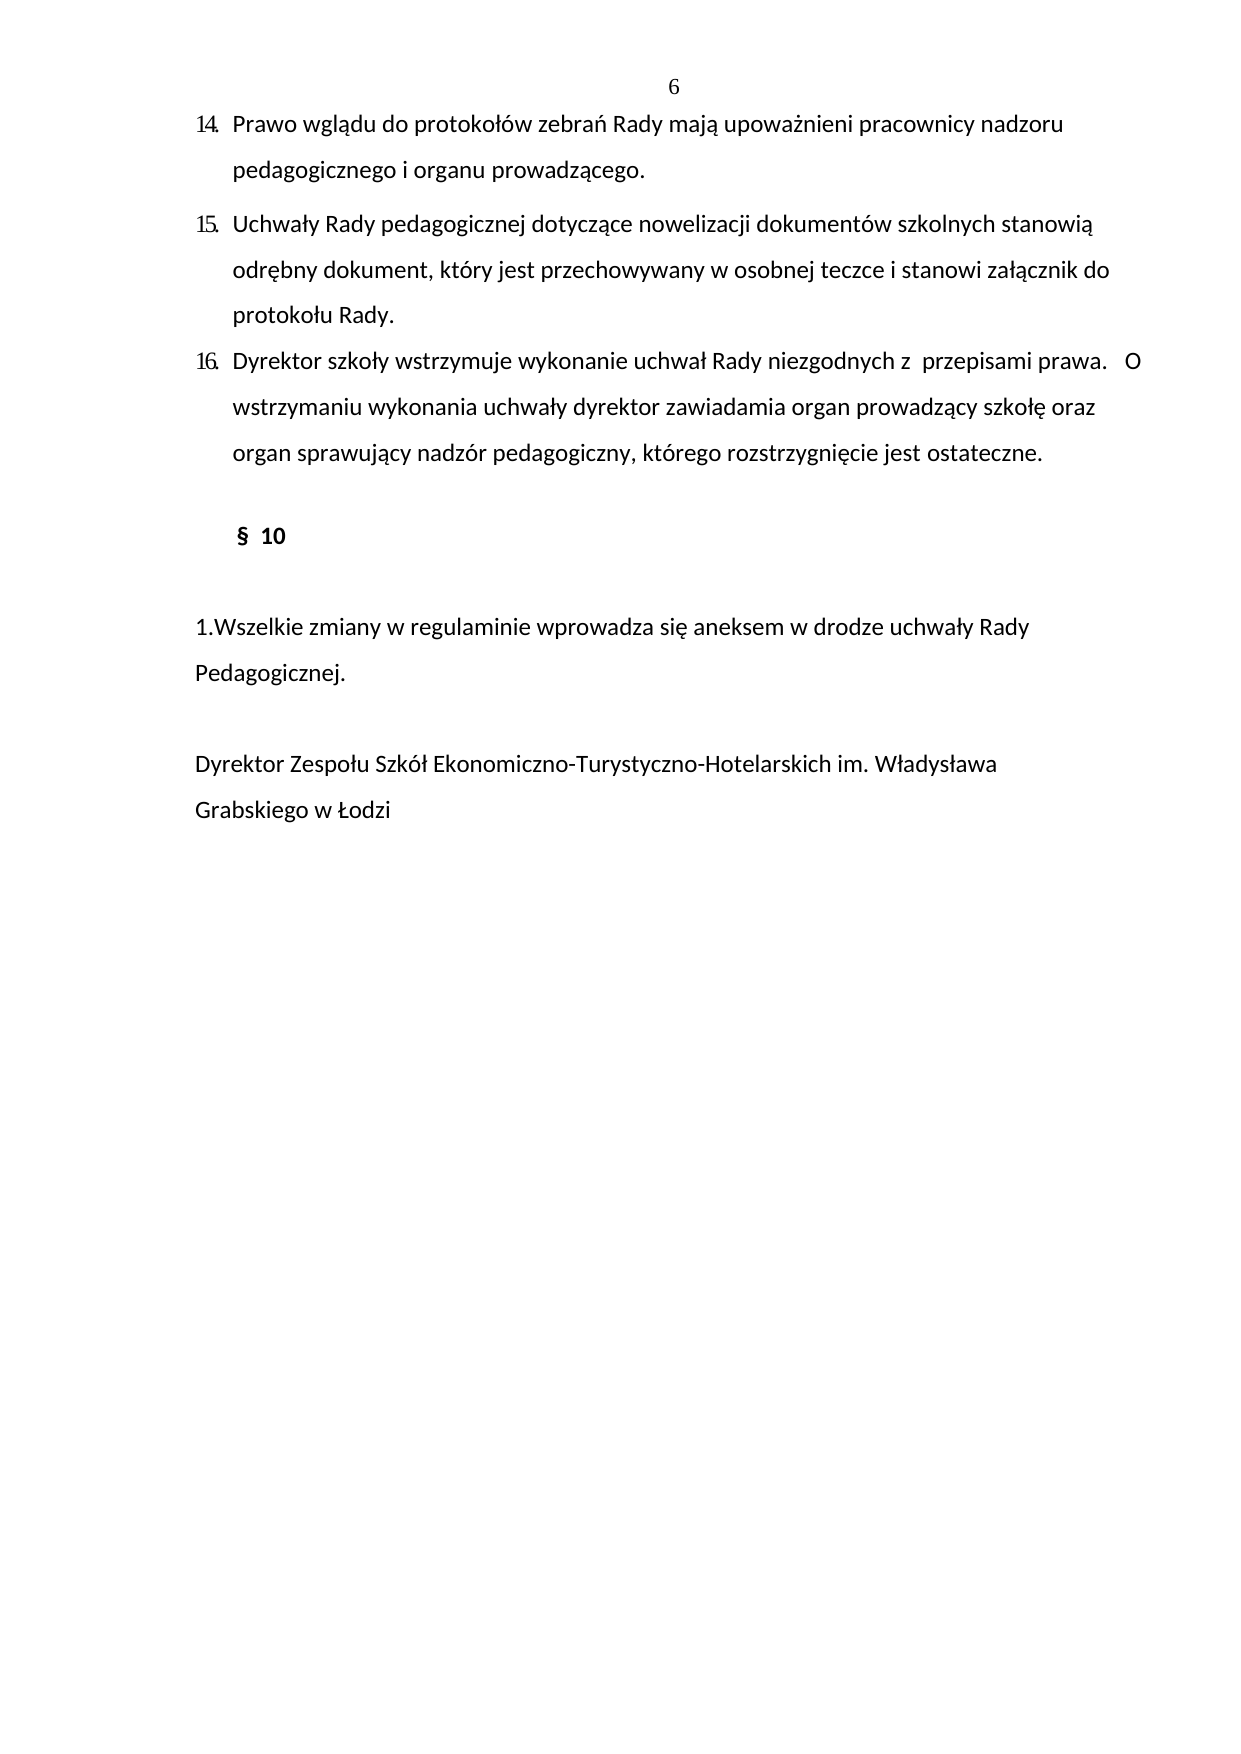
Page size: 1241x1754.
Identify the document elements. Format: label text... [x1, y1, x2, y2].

text 1.Wszelkie zmiany w regulaminie wprowadza się aneksem w drodze uchwały Rady Pedagogicznej. Dyrektor Zespołu Szkół Ekonomiczno-Turystyczno-Hotelarskich im. Władysława Grabskiego w Łodzi [195, 611, 1101, 825]
list Prawo wglądu do protokołów zebrań Rady mają upoważnieni pracownicy nadzoru pedagogicznego i organu prowadzącego. [195, 108, 1152, 184]
list Uchwały Rady pedagogicznej dotyczące nowelizacji dokumentów szkolnych stanowią odrębny dokument, który jest przechowywany w osobnej teczce i stanowi załącznik do protokołu Rady. [195, 208, 1152, 330]
text § 10 [236, 520, 1110, 596]
list Dyrektor szkoły wstrzymuje wykonanie uchwał Rady niezgodnych z przepisami prawa. O wstrzymaniu wykonania uchwały dyrektor zawiadamia organ prowadzący szkołę oraz organ sprawujący nadzór pedagogiczny, którego rozstrzygnięcie jest ostateczne. [195, 345, 1152, 507]
